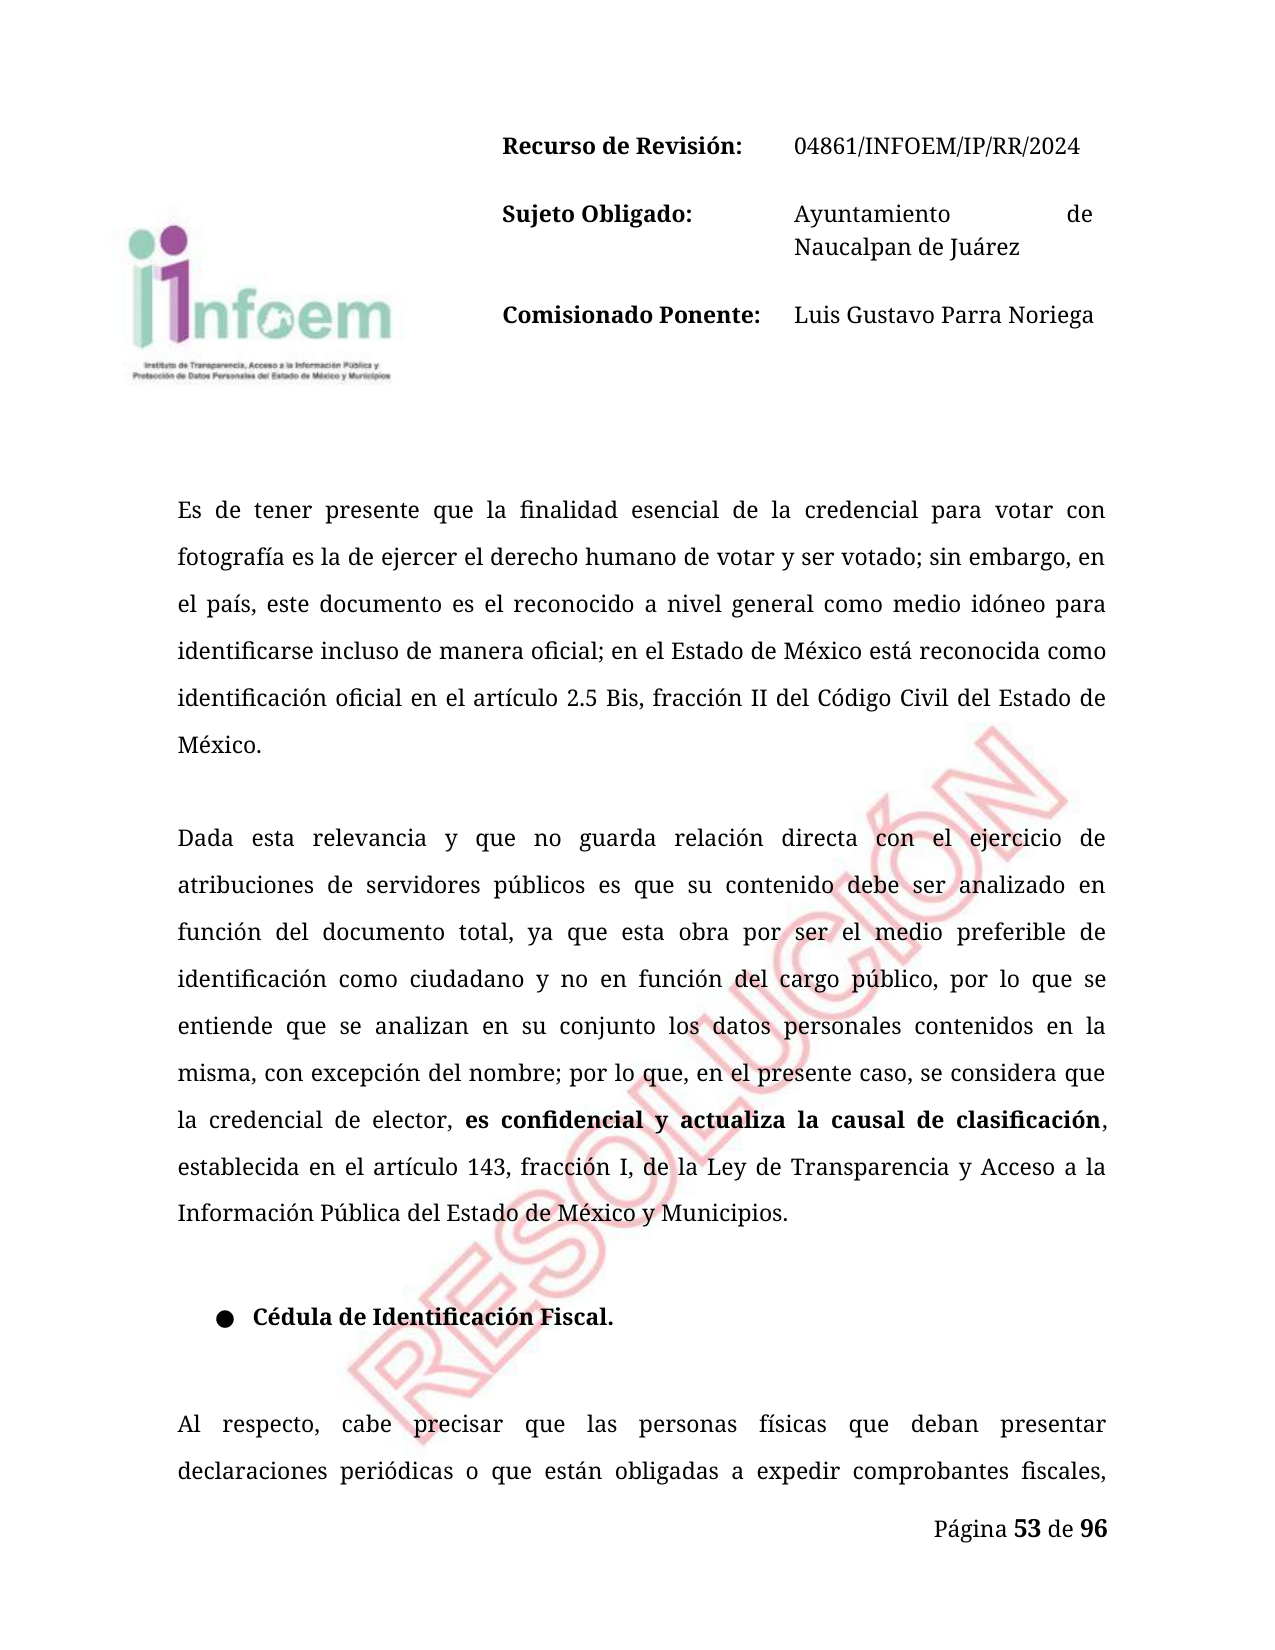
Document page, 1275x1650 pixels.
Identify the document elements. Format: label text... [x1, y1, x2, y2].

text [177, 1408, 1107, 1487]
text Es de tener presente que la finalidad esencial de la credencial para votar con fotografía es la de ejercer el derecho humano de votar y ser votado; sin embargo, en el país, este documento es el reconocido a nivel general como medio idóneo para identificarse incluso de manera oficial; en el Estado de México está reconocida como identificación oficial en el artículo 2.5 Bis, fracción II del Código Civil del Estado de México. [177, 494, 1107, 760]
list Cédula de Identificación Fiscal. [215, 1291, 1107, 1338]
text Dada esta relevancia y que no guarda relación directa con el ejercicio de atribuciones de servidores públicos es que su contenido debe ser analizado en función del documento total, ya que esta obra por ser el medio preferible de identificación como ciudadano y no en función del cargo público, por lo que se entiende que se analizan en su conjunto los datos personales contenidos en la misma, con excepción del nombre; por lo que, en el presente caso, se considera que la credencial de elector, es confidencial y actualiza la causal de clasificación, establecida en el artículo 143, fracción I, de la Ley de Transparencia y Acceso a la Información Pública del Estado de México y Municipios. [177, 822, 1107, 1229]
picture [0, 160, 1275, 1650]
